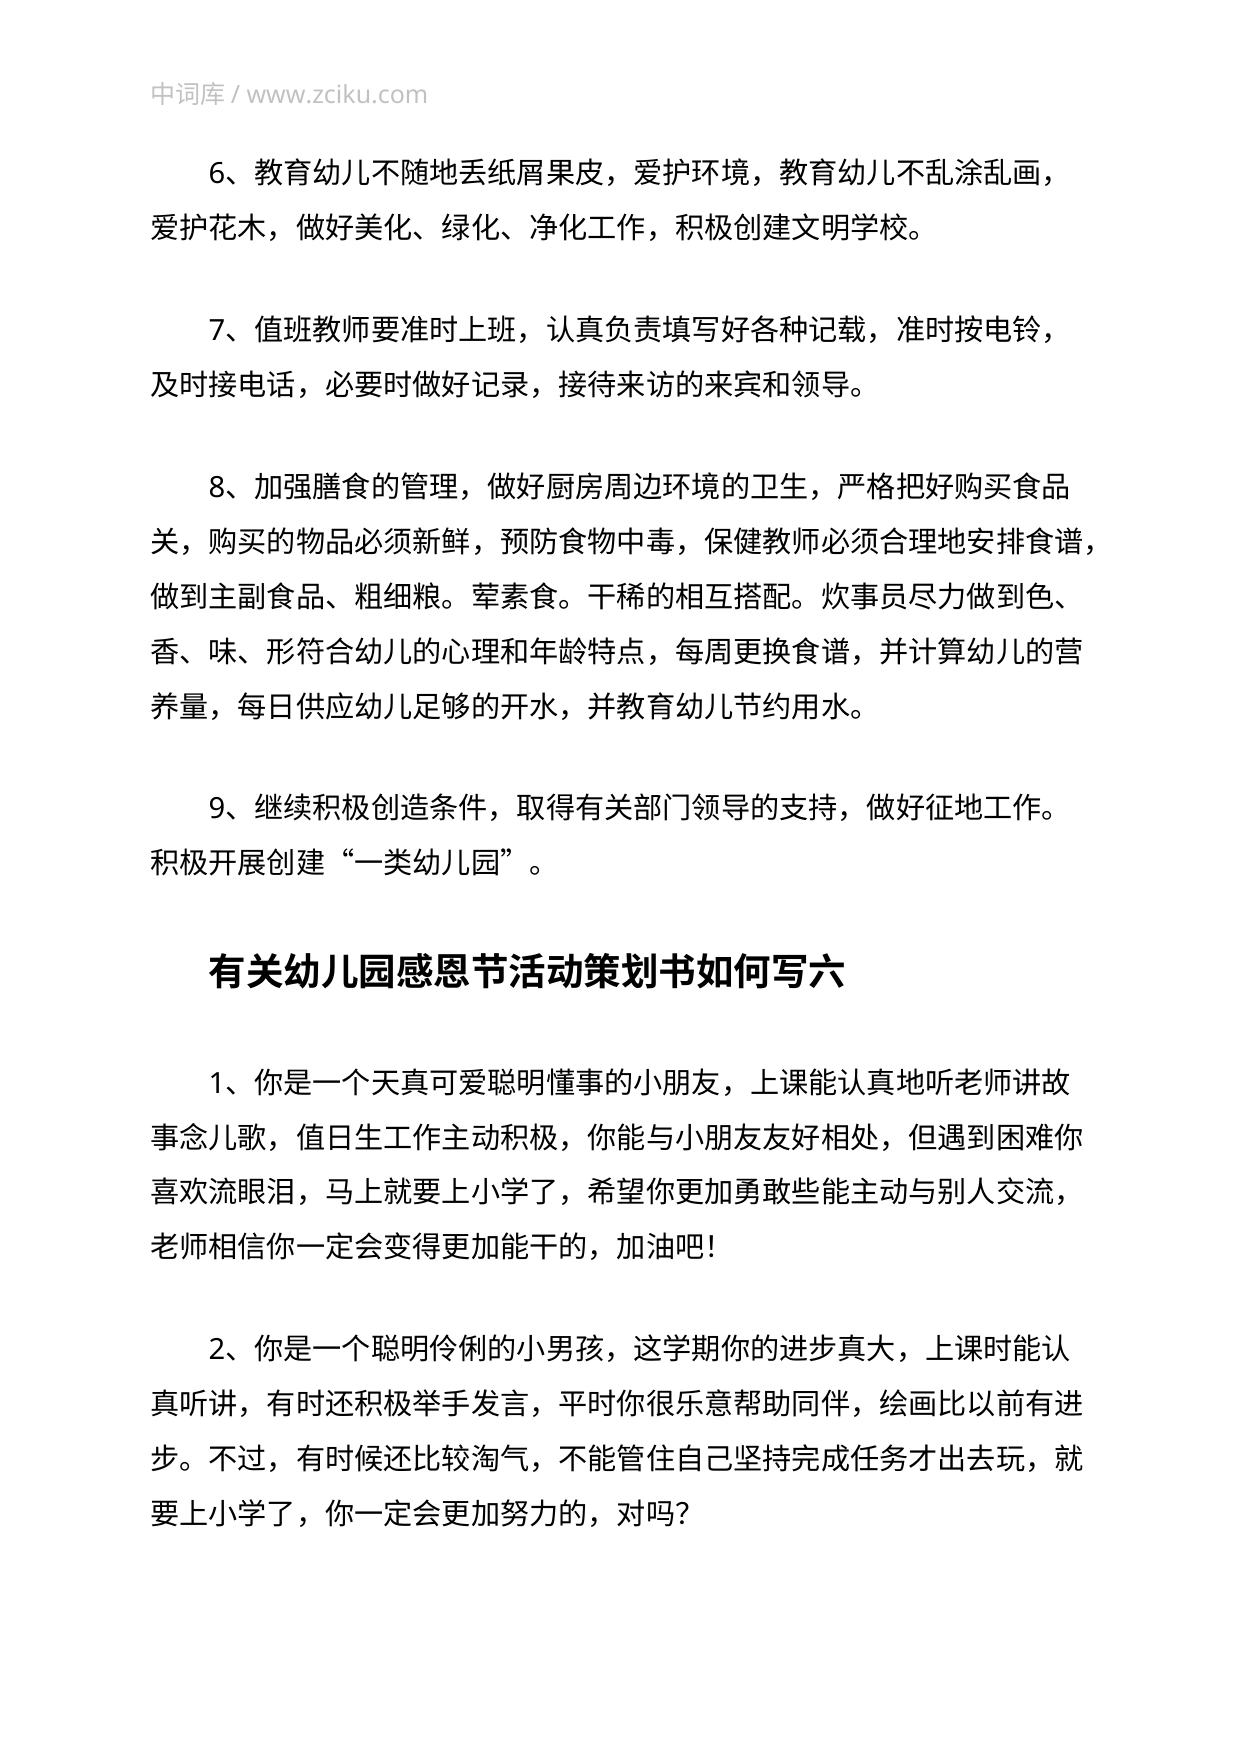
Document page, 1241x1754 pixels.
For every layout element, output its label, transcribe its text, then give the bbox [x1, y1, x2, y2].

text 9、继续积极创造条件，取得有关部门领导的支持，做好征地工作。积极开展创建“一类幼儿园”。 [150, 785, 1090, 882]
text 有关幼儿园感恩节活动策划书如何写六 [150, 942, 1090, 996]
text 7、值班教师要准时上班，认真负责填写好各种记载，准时按电铃，及时接电话，必要时做好记录，接待来访的来宾和领导。 [150, 307, 1090, 404]
text 1、你是一个天真可爱聪明懂事的小朋友，上课能认真地听老师讲故事念儿歌，值日生工作主动积极，你能与小朋友友好相处，但遇到困难你喜欢流眼泪，马上就要上小学了，希望你更加勇敢些能主动与别人交流，老师相信你一定会变得更加能干的，加油吧！ [150, 1059, 1090, 1266]
text 2、你是一个聪明伶俐的小男孩，这学期你的进步真大，上课时能认真听讲，有时还积极举手发言，平时你很乐意帮助同伴，绘画比以前有进步。不过，有时候还比较淘气，不能管住自己坚持完成任务才出去玩，就要上小学了，你一定会更加努力的，对吗？ [150, 1326, 1090, 1533]
text 8、加强膳食的管理，做好厨房周边环境的卫生，严格把好购买食品关，购买的物品必须新鲜，预防食物中毒，保健教师必须合理地安排食谱，做到主副食品、粗细粮。荤素食。干稀的相互搭配。炊事员尽力做到色、香、味、形符合幼儿的心理和年龄特点，每周更换食谱，并计算幼儿的营养量，每日供应幼儿足够的开水，并教育幼儿节约用水。 [150, 463, 1090, 726]
text 6、教育幼儿不随地丢纸屑果皮，爱护环境，教育幼儿不乱涂乱画，爱护花木，做好美化、绿化、净化工作，积极创建文明学校。 [150, 150, 1090, 247]
